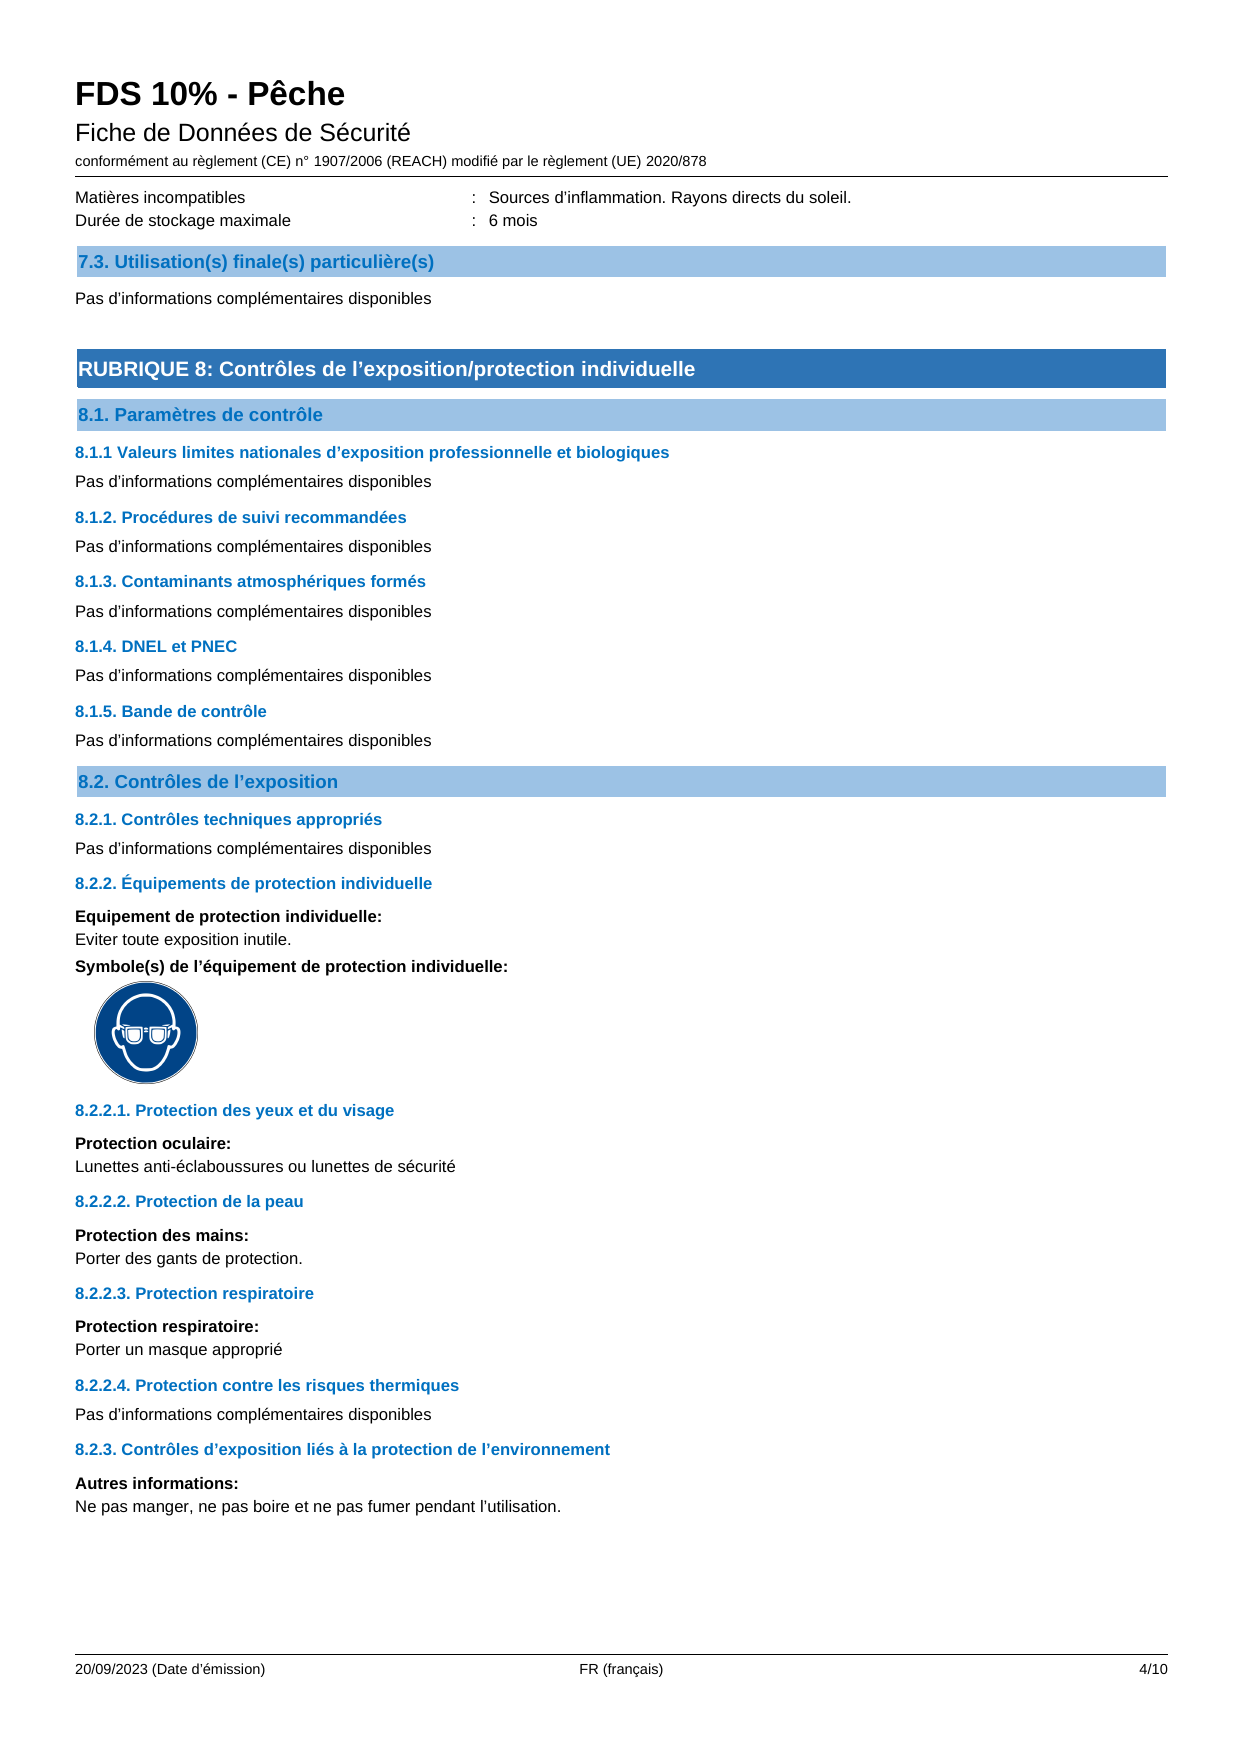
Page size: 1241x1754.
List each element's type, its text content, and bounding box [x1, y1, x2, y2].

subtitle RUBRIQUE 8: Contrôles de l’exposition/protection individuelle [79, 351, 1165, 387]
subtitle 8.1.3. Contaminants atmosphériques formés [75, 572, 1165, 591]
table_cell Matières incompatibles [75, 188, 459, 210]
subtitle 8.2.3. Contrôles d’exposition liés à la protection de l’environnement [75, 1440, 1165, 1459]
subtitle 8.1. Paramètres de contrôle [79, 401, 1165, 430]
text Pas d’informations complémentaires disponibles [75, 537, 1165, 556]
text Pas d’informations complémentaires disponibles [75, 838, 1165, 858]
table_cell Symbole(s) de l’équipement de protection individuelle: [75, 953, 1167, 980]
picture [93, 980, 198, 1085]
table_cell Porter un masque approprié [75, 1340, 1168, 1363]
table_header Protection oculaire: [75, 1130, 1168, 1157]
subtitle 8.1.2. Procédures de suivi recommandées [75, 508, 1165, 527]
subtitle 8.2.2.1. Protection des yeux et du visage [75, 1101, 1165, 1120]
subtitle 8.2.2.3. Protection respiratoire [75, 1284, 1165, 1303]
table_cell : [459, 188, 488, 210]
subtitle 8.1.4. DNEL et PNEC [75, 637, 1165, 656]
table_cell Eviter toute exposition inutile. [75, 930, 1167, 953]
table_header Autres informations: [75, 1469, 1167, 1496]
table_cell Porter des gants de protection. [75, 1249, 1167, 1271]
table_cell [75, 980, 1167, 1088]
text Pas d’informations complémentaires disponibles [75, 472, 1165, 491]
text Pas d’informations complémentaires disponibles [75, 1405, 1165, 1424]
subtitle 8.2. Contrôles de l’exposition [79, 767, 1165, 796]
table_cell Lunettes anti-éclaboussures ou lunettes de sécurité [75, 1157, 1168, 1180]
text Pas d’informations complémentaires disponibles [75, 601, 1165, 621]
subtitle 8.1.5. Bande de contrôle [75, 701, 1165, 721]
subtitle 8.2.2. Équipements de protection individuelle [75, 874, 1165, 893]
subtitle 7.3. Utilisation(s) finale(s) particulière(s) [79, 247, 1165, 276]
subtitle 8.2.2.4. Protection contre les risques thermiques [75, 1376, 1165, 1395]
table_header Equipement de protection individuelle: [75, 903, 1167, 930]
table_cell 6 mois [489, 210, 1168, 233]
text Pas d’informations complémentaires disponibles [75, 666, 1165, 685]
table_header Protection respiratoire: [75, 1313, 1168, 1340]
table_cell Durée de stockage maximale [75, 210, 459, 233]
text Pas d’informations complémentaires disponibles [75, 289, 1165, 308]
table_cell Sources d’inflammation. Rayons directs du soleil. [489, 188, 1168, 210]
table_cell : [459, 210, 488, 233]
subtitle 8.2.1. Contrôles techniques appropriés [75, 809, 1165, 828]
table_cell Ne pas manger, ne pas boire et ne pas fumer pendant l’utilisation. [75, 1496, 1167, 1519]
subtitle 8.2.2.2. Protection de la peau [75, 1192, 1165, 1211]
subtitle 8.1.1 Valeurs limites nationales d’exposition professionnelle et biologiques [75, 443, 1165, 462]
table_header Protection des mains: [75, 1221, 1167, 1248]
text Pas d’informations complémentaires disponibles [75, 731, 1165, 750]
